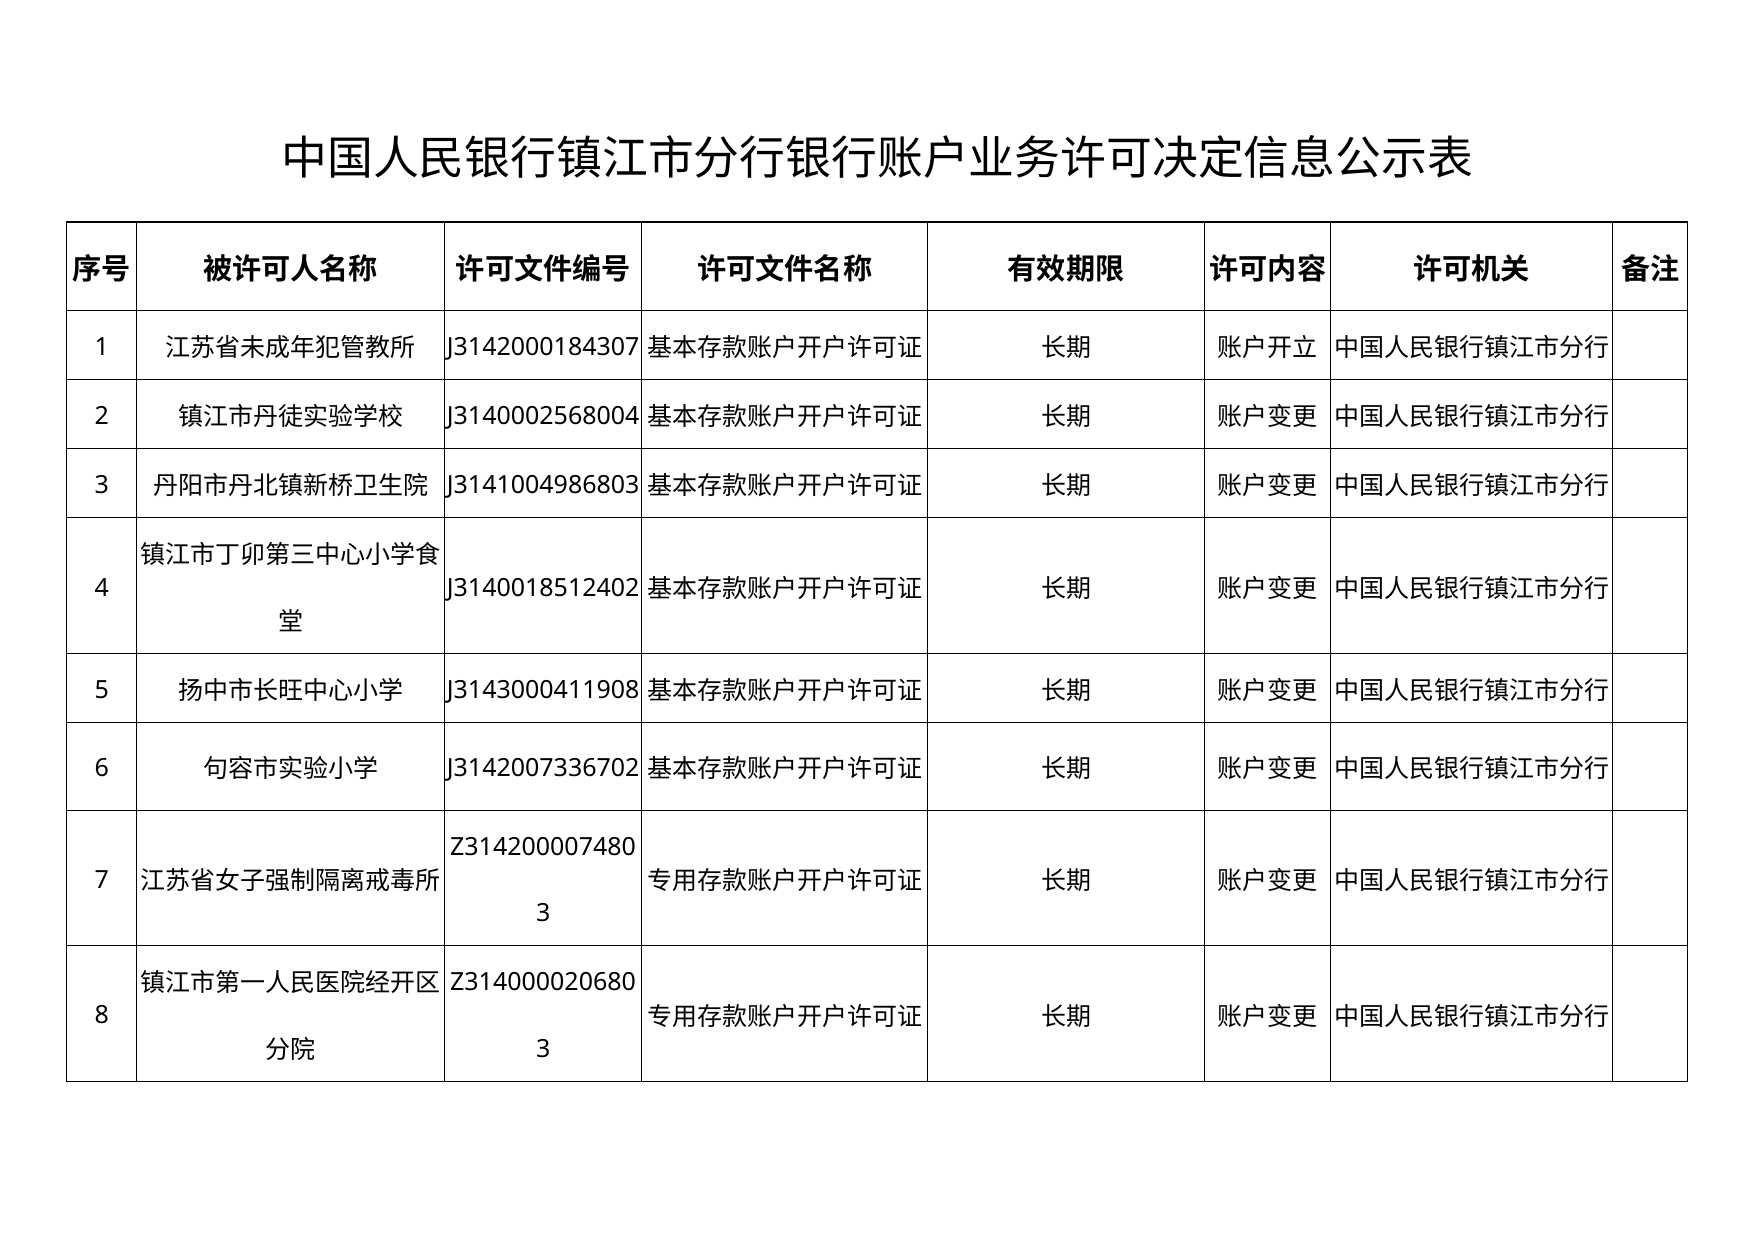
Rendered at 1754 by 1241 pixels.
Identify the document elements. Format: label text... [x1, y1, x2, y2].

table_cell 账户开立 [1205, 311, 1330, 379]
table_cell 账户变更 [1205, 723, 1330, 809]
table_cell [1613, 518, 1687, 653]
table_cell 账户变更 [1205, 946, 1330, 1081]
table_cell 基本存款账户开户许可证 [642, 311, 927, 379]
table_cell 专用存款账户开户许可证 [642, 946, 927, 1081]
table_cell [1613, 449, 1687, 517]
table_cell 基本存款账户开户许可证 [642, 654, 927, 722]
table_cell 中国人民银行镇江市分行 [1331, 449, 1612, 517]
table_cell 江苏省女子强制隔离戒毒所 [137, 811, 444, 945]
table_cell 镇江市第一人民医院经开区分院 [137, 946, 444, 1081]
text 中国人民银行镇江市分行银行账户业务许可决定信息公示表 [59, 122, 1695, 188]
table_cell 长期 [928, 449, 1204, 517]
table_header 备注 [1613, 223, 1687, 310]
table_cell Z3140000206803 [445, 946, 641, 1081]
table_cell [1613, 380, 1687, 448]
table_cell 长期 [928, 518, 1204, 653]
table_cell J3143000411908 [445, 654, 641, 722]
table_header 许可内容 [1205, 223, 1330, 310]
table_cell 8 [67, 946, 136, 1081]
table_cell J3142000184307 [445, 311, 641, 379]
table_cell 长期 [928, 654, 1204, 722]
table_cell 中国人民银行镇江市分行 [1331, 811, 1612, 945]
table_cell 丹阳市丹北镇新桥卫生院 [137, 449, 444, 517]
table_cell 中国人民银行镇江市分行 [1331, 654, 1612, 722]
table_cell 长期 [928, 946, 1204, 1081]
table_cell 中国人民银行镇江市分行 [1331, 723, 1612, 809]
table_cell 专用存款账户开户许可证 [642, 811, 927, 945]
table_cell 基本存款账户开户许可证 [642, 723, 927, 809]
table_cell 7 [67, 811, 136, 945]
table_cell 1 [67, 311, 136, 379]
table_cell 长期 [928, 311, 1204, 379]
table_cell 江苏省未成年犯管教所 [137, 311, 444, 379]
table_header 许可文件编号 [445, 223, 641, 310]
table_cell 账户变更 [1205, 811, 1330, 945]
table_cell [1613, 723, 1687, 809]
table_cell [1613, 811, 1687, 945]
table_cell 基本存款账户开户许可证 [642, 518, 927, 653]
table_cell 扬中市长旺中心小学 [137, 654, 444, 722]
table_cell 2 [67, 380, 136, 448]
table_cell 镇江市丁卯第三中心小学食堂 [137, 518, 444, 653]
table_header 被许可人名称 [137, 223, 444, 310]
table_header 有效期限 [928, 223, 1204, 310]
table_cell 5 [67, 654, 136, 722]
table_cell 中国人民银行镇江市分行 [1331, 311, 1612, 379]
table_cell 句容市实验小学 [137, 723, 444, 809]
table_cell 长期 [928, 723, 1204, 809]
table_cell 4 [67, 518, 136, 653]
table_cell [1613, 946, 1687, 1081]
table_cell J3140002568004 [445, 380, 641, 448]
table_cell Z3142000074803 [445, 811, 641, 945]
table_cell 账户变更 [1205, 654, 1330, 722]
table_cell J3142007336702 [445, 723, 641, 809]
table_cell 中国人民银行镇江市分行 [1331, 380, 1612, 448]
table_cell 6 [67, 723, 136, 809]
table_cell 镇江市丹徒实验学校 [137, 380, 444, 448]
table_cell J3140018512402 [445, 518, 641, 653]
table_header 许可文件名称 [642, 223, 927, 310]
table_cell 基本存款账户开户许可证 [642, 449, 927, 517]
table_cell 中国人民银行镇江市分行 [1331, 946, 1612, 1081]
table_header 序号 [67, 223, 136, 310]
table_cell 长期 [928, 811, 1204, 945]
table_header 许可机关 [1331, 223, 1612, 310]
table_cell 账户变更 [1205, 518, 1330, 653]
table_cell 基本存款账户开户许可证 [642, 380, 927, 448]
table_cell [1613, 311, 1687, 379]
table_cell 账户变更 [1205, 449, 1330, 517]
table_cell J3141004986803 [445, 449, 641, 517]
table_cell [1613, 654, 1687, 722]
table_cell 3 [67, 449, 136, 517]
table_cell 长期 [928, 380, 1204, 448]
table_cell 中国人民银行镇江市分行 [1331, 518, 1612, 653]
table_cell 账户变更 [1205, 380, 1330, 448]
